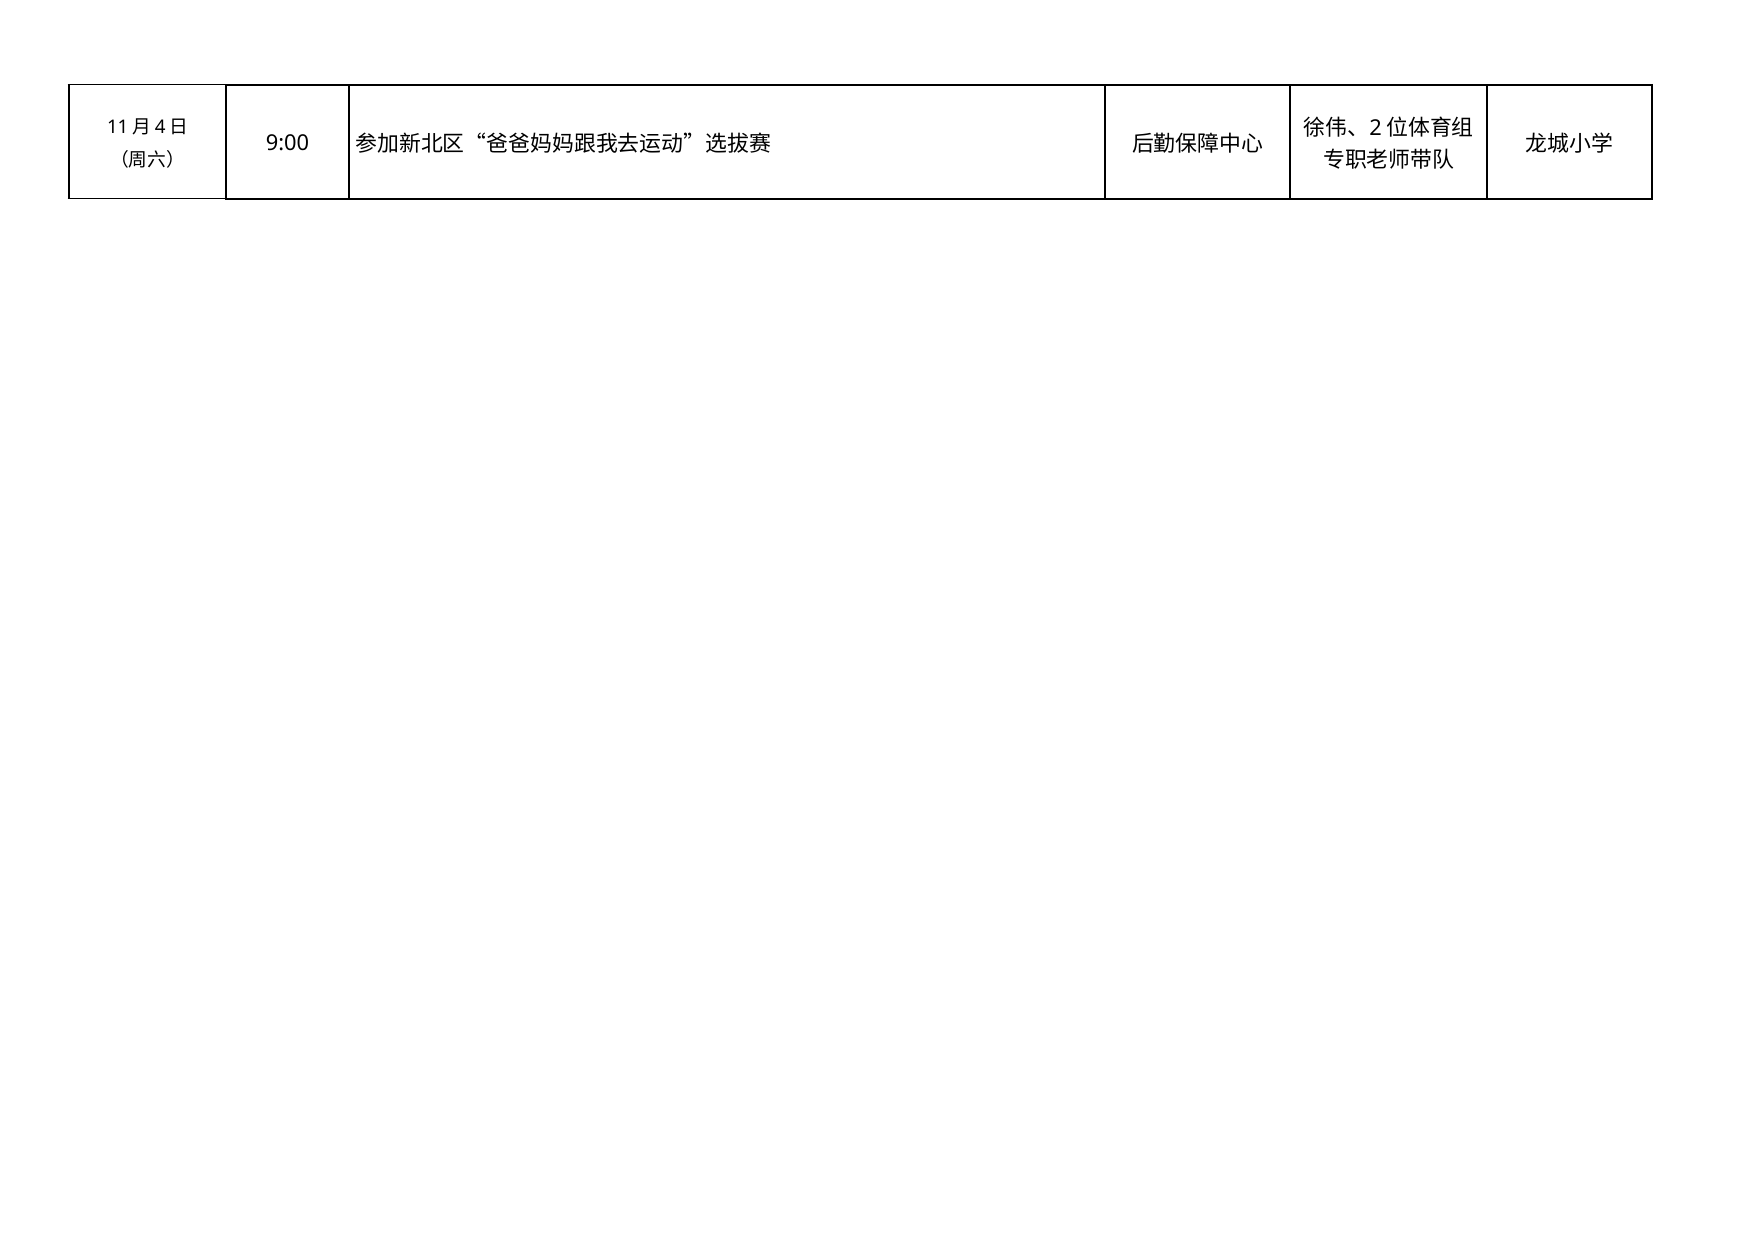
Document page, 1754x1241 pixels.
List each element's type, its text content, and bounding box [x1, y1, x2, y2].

table_cell 后勤保障中心 [1106, 86, 1289, 197]
table_cell 徐伟、2位体育组专职老师带队 [1291, 86, 1486, 197]
table_cell 11月4日 （周六） [70, 85, 225, 197]
table_cell 参加新北区“爸爸妈妈跟我去运动”选拔赛 [350, 86, 1104, 197]
table_cell 龙城小学 [1488, 86, 1651, 197]
table_cell 9:00 [227, 86, 348, 197]
